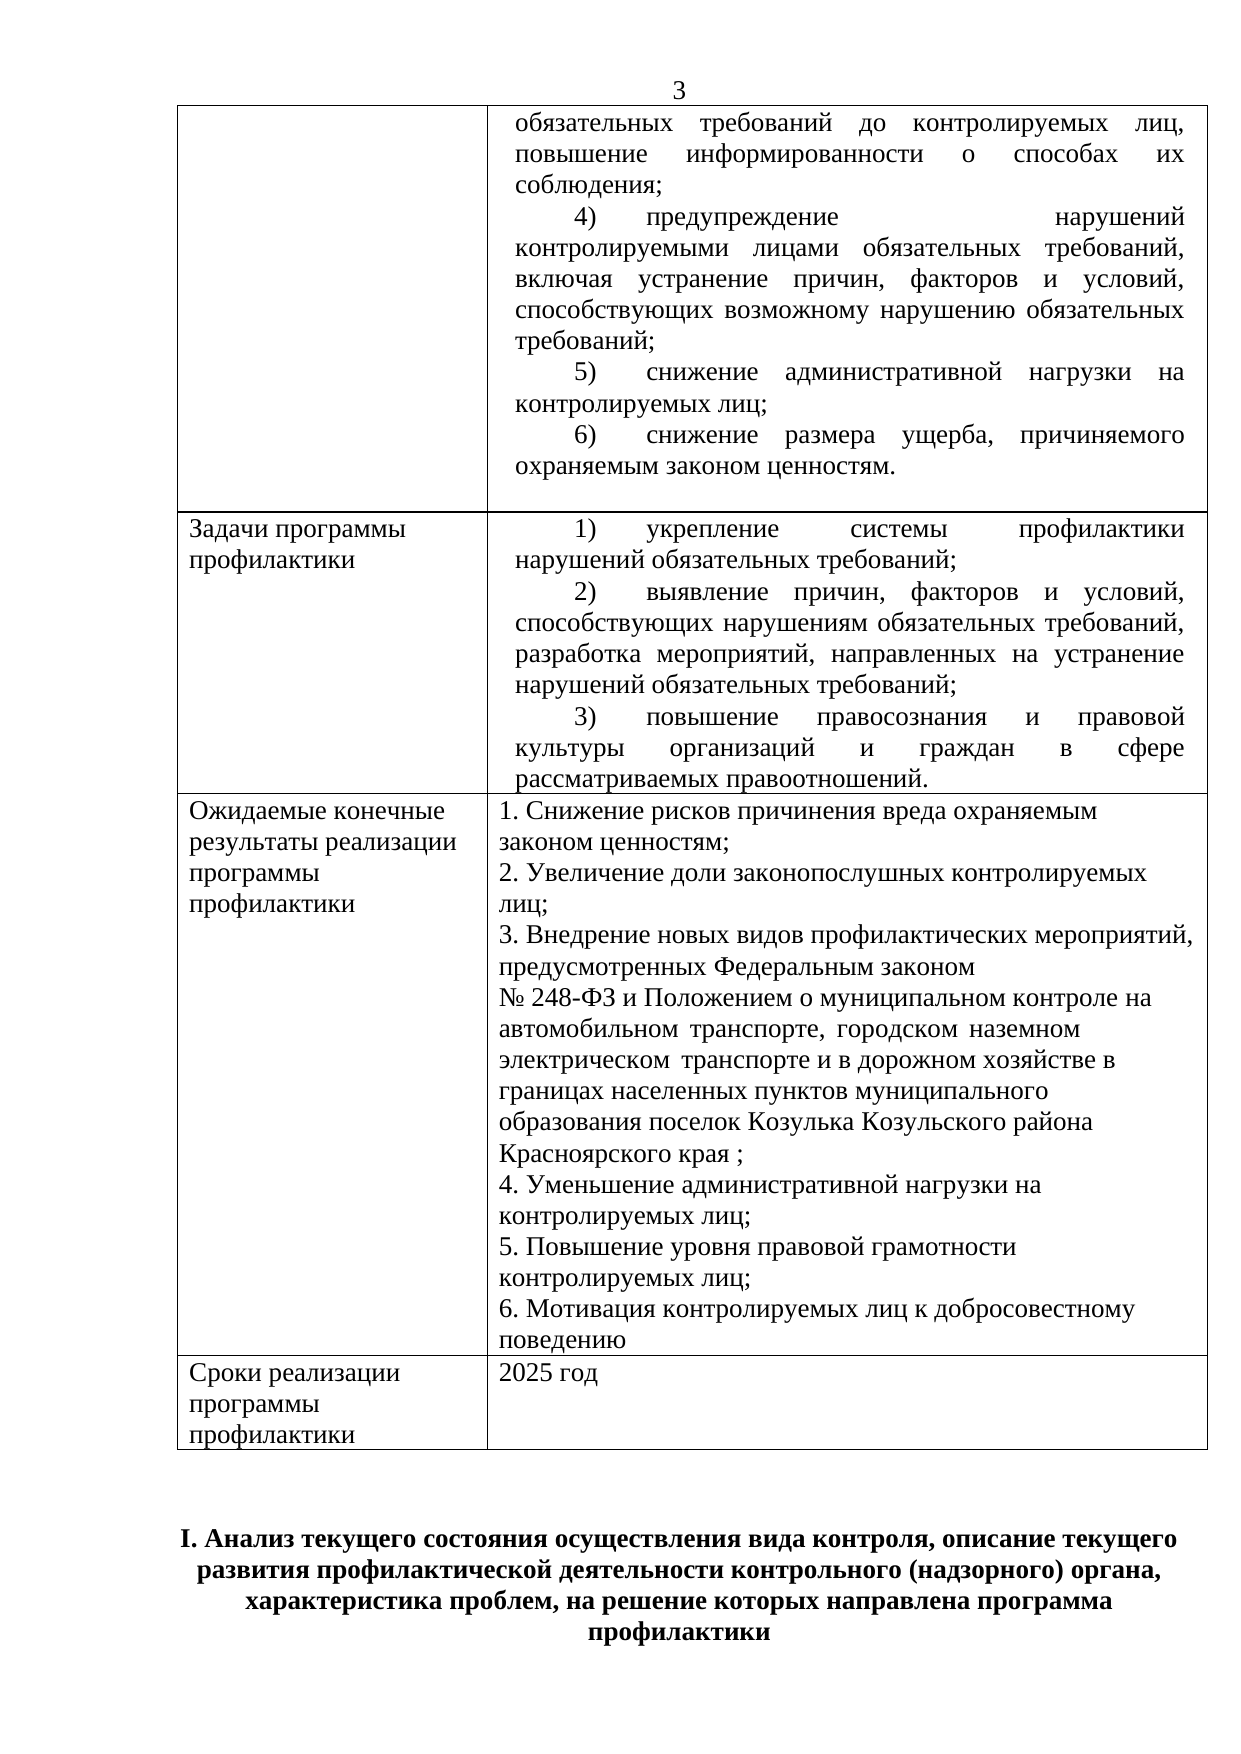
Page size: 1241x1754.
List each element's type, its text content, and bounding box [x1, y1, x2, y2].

table_cell Сроки реализации программы профилактики [178, 1356, 487, 1449]
table_cell Задачи программы профилактики [178, 513, 487, 793]
table_cell Ожидаемые конечные результаты реализации программы профилактики [178, 794, 487, 1355]
table_cell 1) укрепление системы профилактики нарушений обязательных требований; 2) выявление причин, факторов и условий, способствующих нарушениям обязательных требований, разработка мероприятий, направленных на устранение нарушений обязательных требований; 3) повышение правосознания и правовой культуры организаций и граждан в сфере рассматриваемых правоотношений. [488, 513, 1207, 793]
table_cell 2025 год [488, 1356, 1207, 1449]
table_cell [488, 106, 1207, 511]
text I. Анализ текущего состояния осуществления вида контроля, описание текущего развития профилактической деятельности контрольного (надзорного) органа, характеристика проблем, на решение которых направлена программа [177, 1522, 1181, 1615]
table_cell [178, 106, 487, 511]
table_cell 1. Снижение рисков причинения вреда охраняемым законом ценностям; 2. Увеличение доли законопослушных контролируемых лиц; 3. Внедрение новых видов профилактических мероприятий, предусмотренных Федеральным законом № 248-ФЗ и Положением о муниципальном контроле на автомобильном транспорте, городском наземном электрическом транспорте и в дорожном хозяйстве в границах населенных пунктов муниципального образования поселок Козулька Козульского района Красноярского края ; 4. Уменьшение административной нагрузки на контролируемых лиц; 5. Повышение уровня правовой грамотности контролируемых лиц; 6. Мотивация контролируемых лиц к добросовестному поведению [488, 794, 1207, 1355]
text профилактики [177, 1615, 1181, 1646]
